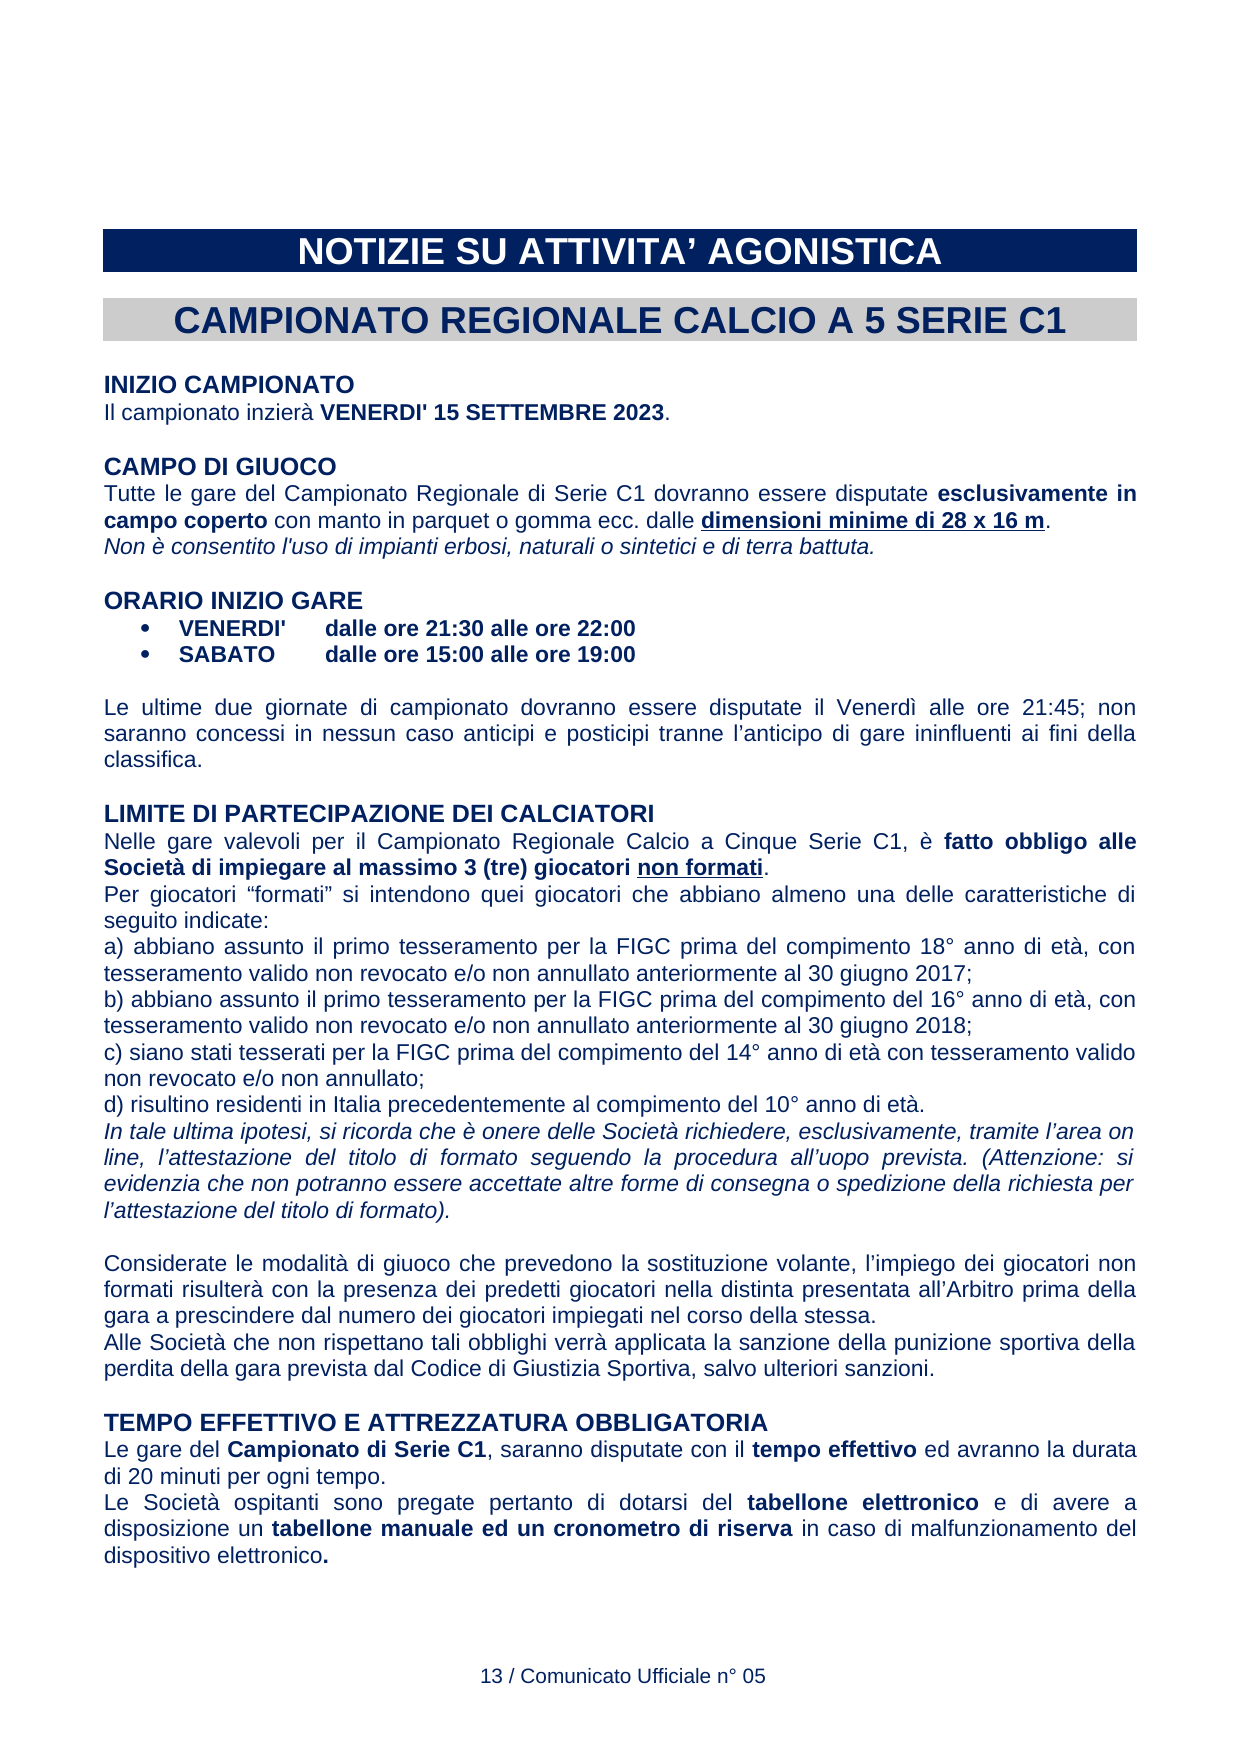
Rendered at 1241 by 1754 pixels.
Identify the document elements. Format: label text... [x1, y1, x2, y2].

text In tale ultima ipotesi, si ricorda che è onere delle Società richiedere, esclusivamente, tramite l’area on line, l’attestazione del titolo di formato seguendo la procedura all’uopo prevista. (Attenzione: si evidenzia che non potranno essere accettate altre forme di consegna o spedizione della richiesta per l’attestazione del titolo di formato). [103, 1118, 1137, 1223]
text Non è consentito l'uso di impianti erbosi, naturali o sintetici e di terra battuta. [103, 533, 1137, 559]
list SABATO dalle ore 15:00 alle ore 19:00 [141, 641, 1137, 667]
text CAMPO DI GIUOCO [103, 452, 1137, 480]
text Considerate le modalità di giuoco che prevedono la sostituzione volante, l’impiego dei giocatori non formati risulterà con la presenza dei predetti giocatori nella distinta presentata all’Arbitro prima della gara a prescindere dal numero dei giocatori impiegati nel corso della stessa. [103, 1249, 1137, 1328]
text Tutte le gare del Campionato Regionale di Serie C1 dovranno essere disputate esclusivamente in campo coperto con manto in parquet o gomma ecc. dalle dimensioni minime di 28 x 16 m. [103, 480, 1137, 533]
text a) abbiano assunto il primo tesseramento per la FIGC prima del compimento 18° anno di età, con tesseramento valido non revocato e/o non annullato anteriormente al 30 giugno 2017; [103, 933, 1137, 986]
text Per giocatori “formati” si intendono quei giocatori che abbiano almeno una delle caratteristiche di seguito indicate: [103, 881, 1137, 933]
text b) abbiano assunto il primo tesseramento per la FIGC prima del compimento del 16° anno di età, con tesseramento valido non revocato e/o non annullato anteriormente al 30 giugno 2018; [103, 986, 1137, 1039]
text Nelle gare valevoli per il Campionato Regionale Calcio a Cinque Serie C1, è fatto obbligo alle Società di impiegare al massimo 3 (tre) giocatori non formati. [103, 828, 1137, 881]
text TEMPO EFFETTIVO E ATTREZZATURA OBBLIGATORIA [103, 1408, 1137, 1436]
text c) siano stati tesserati per la FIGC prima del compimento del 14° anno di età con tesseramento valido non revocato e/o non annullato; [103, 1039, 1137, 1091]
text d) risultino residenti in Italia precedentemente al compimento del 10° anno di età. [103, 1091, 1137, 1118]
text NOTIZIE SU ATTIVITA’ AGONISTICA [103, 229, 1137, 272]
text Il campionato inzierà VENERDI' 15 SETTEMBRE 2023. [103, 399, 1137, 425]
text ORARIO INIZIO GARE [103, 586, 1137, 614]
text Le Società ospitanti sono pregate pertanto di dotarsi del tabellone elettronico e di avere a disposizione un tabellone manuale ed un cronometro di riserva in caso di malfunzionamento del dispositivo elettronico. [103, 1489, 1137, 1568]
text CAMPIONATO REGIONALE CALCIO A 5 SERIE C1 [103, 298, 1137, 341]
text INIZIO CAMPIONATO [103, 370, 1137, 399]
text Le gare del Campionato di Serie C1, saranno disputate con il tempo effettivo ed avranno la durata di 20 minuti per ogni tempo. [103, 1436, 1137, 1489]
text Le ultime due giornate di campionato dovranno essere disputate il Venerdì alle ore 21:45; non saranno concessi in nessun caso anticipi e posticipi tranne l’anticipo di gare ininfluenti ai fini della classifica. [103, 694, 1137, 773]
text LIMITE DI PARTECIPAZIONE DEI CALCIATORI [103, 799, 1137, 828]
text Alle Società che non rispettano tali obblighi verrà applicata la sanzione della punizione sportiva della perdita della gara prevista dal Codice di Giustizia Sportiva, salvo ulteriori sanzioni. [103, 1328, 1137, 1381]
list VENERDI' dalle ore 21:30 alle ore 22:00 [141, 614, 1137, 641]
